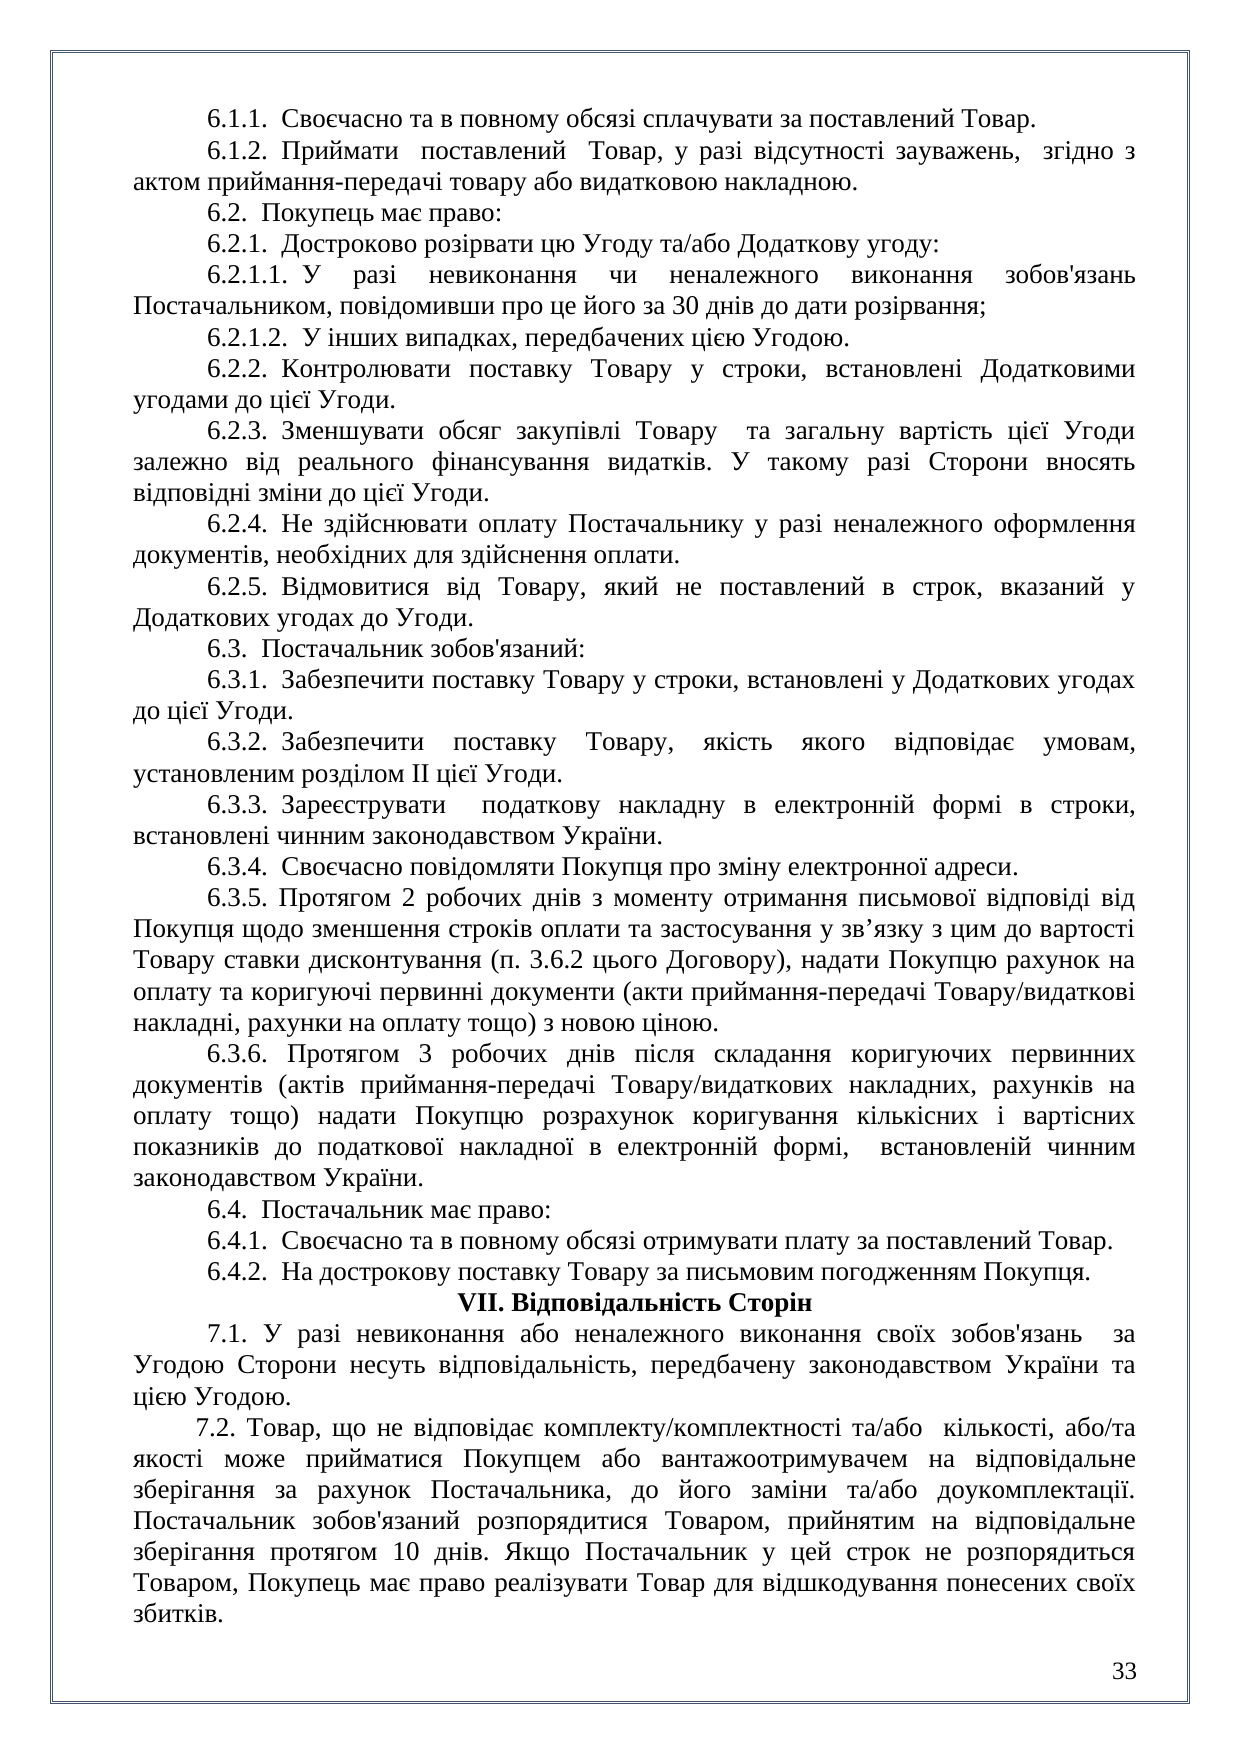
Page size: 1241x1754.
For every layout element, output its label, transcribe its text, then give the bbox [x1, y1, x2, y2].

text 6.3. Постачальник зобов'язаний: [133, 632, 1137, 663]
text 6.3.3. Зареєструвати податкову накладну в електронній формі в строки, встановлені чинним законодавством України. [133, 788, 1137, 850]
text VII. Відповідальність Сторін [133, 1286, 1137, 1317]
text 6.3.2. Забезпечити поставку Товару, якість якого відповідає умовам, установленим розділом II цієї Угоди. [133, 726, 1137, 788]
text 6.3.5. Протягом 2 робочих днів з моменту отримання письмової відповіді від Покупця щодо зменшення строків оплати та застосування у зв’язку з цим до вартості Товару ставки дисконтування (п. 3.6.2 цього Договору), надати Покупцю рахунок на оплату та коригуючі первинні документи (акти приймання-передачі Товару/видаткові накладні, рахунки на оплату тощо) з новою ціною. [133, 881, 1137, 1037]
text 7.2. Товар, що не відповідає комплекту/комплектності та/або кількості, або/та якості може прийматися Покупцем або вантажоотримувачем на відповідальне зберігання за рахунок Постачальника, до його заміни та/або доукомплектації. Постачальник зобов'язаний розпорядитися Товаром, прийнятим на відповідальне зберігання протягом 10 днів. Якщо Постачальник у цей строк не розпорядиться Товаром, Покупець має право реалізувати Товар для відшкодування понесених своїх збитків. [133, 1411, 1137, 1629]
text 6.3.1. Забезпечити поставку Товару у строки, встановлені у Додаткових угодах до цієї Угоди. [133, 663, 1137, 726]
text 6.2.1. Достроково розірвати цю Угоду та/або Додаткову угоду: [133, 227, 1137, 258]
text 6.2.3. Зменшувати обсяг закупівлі Товару та загальну вартість цієї Угоди залежно від реального фінансування видатків. У такому разі Сторони вносять відповідні зміни до цієї Угоди. [133, 414, 1137, 507]
text 6.2. Покупець має право: [133, 196, 1137, 227]
text 6.2.1.2. У інших випадках, передбачених цією Угодою. [133, 321, 1137, 352]
text 7.1. У разі невиконання або неналежного виконання своїх зобов'язань за Угодою Сторони несуть відповідальність, передбачену законодавством України та цією Угодою. [133, 1317, 1137, 1411]
text 6.2.2. Контролювати поставку Товару у строки, встановлені Додатковими угодами до цієї Угоди. [133, 352, 1137, 414]
text 6.1.1. Своєчасно та в повному обсязі сплачувати за поставлений Товар. [133, 103, 1137, 134]
text 6.2.5. Відмовитися від Товару, який не поставлений в строк, вказаний у Додаткових угодах до Угоди. [133, 570, 1137, 632]
text 6.4.1. Своєчасно та в повному обсязі отримувати плату за поставлений Товар. [133, 1224, 1137, 1255]
text 6.3.6. Протягом 3 робочих днів після складання коригуючих первинних документів (актів приймання-передачі Товару/видаткових накладних, рахунків на оплату тощо) надати Покупцю розрахунок коригування кількісних і вартісних показників до податкової накладної в електронній формі, встановленій чинним законодавством України. [133, 1037, 1137, 1193]
text 6.3.4. Своєчасно повідомляти Покупця про зміну електронної адреси. [133, 850, 1137, 881]
text 6.1.2. Приймати поставлений Товар, у разі відсутності зауважень, згідно з актом приймання-передачі товару або видатковою накладною. [133, 134, 1137, 196]
text 6.2.4. Не здійснювати оплату Постачальнику у разі неналежного оформлення документів, необхідних для здійснення оплати. [133, 507, 1137, 570]
text 6.4.2. На дострокову поставку Товару за письмовим погодженням Покупця. [133, 1255, 1137, 1286]
text 6.4. Постачальник має право: [133, 1193, 1137, 1224]
text 6.2.1.1. У разі невиконання чи неналежного виконання зобов'язань Постачальником, повідомивши про це його за 30 днів до дати розірвання; [133, 258, 1137, 321]
